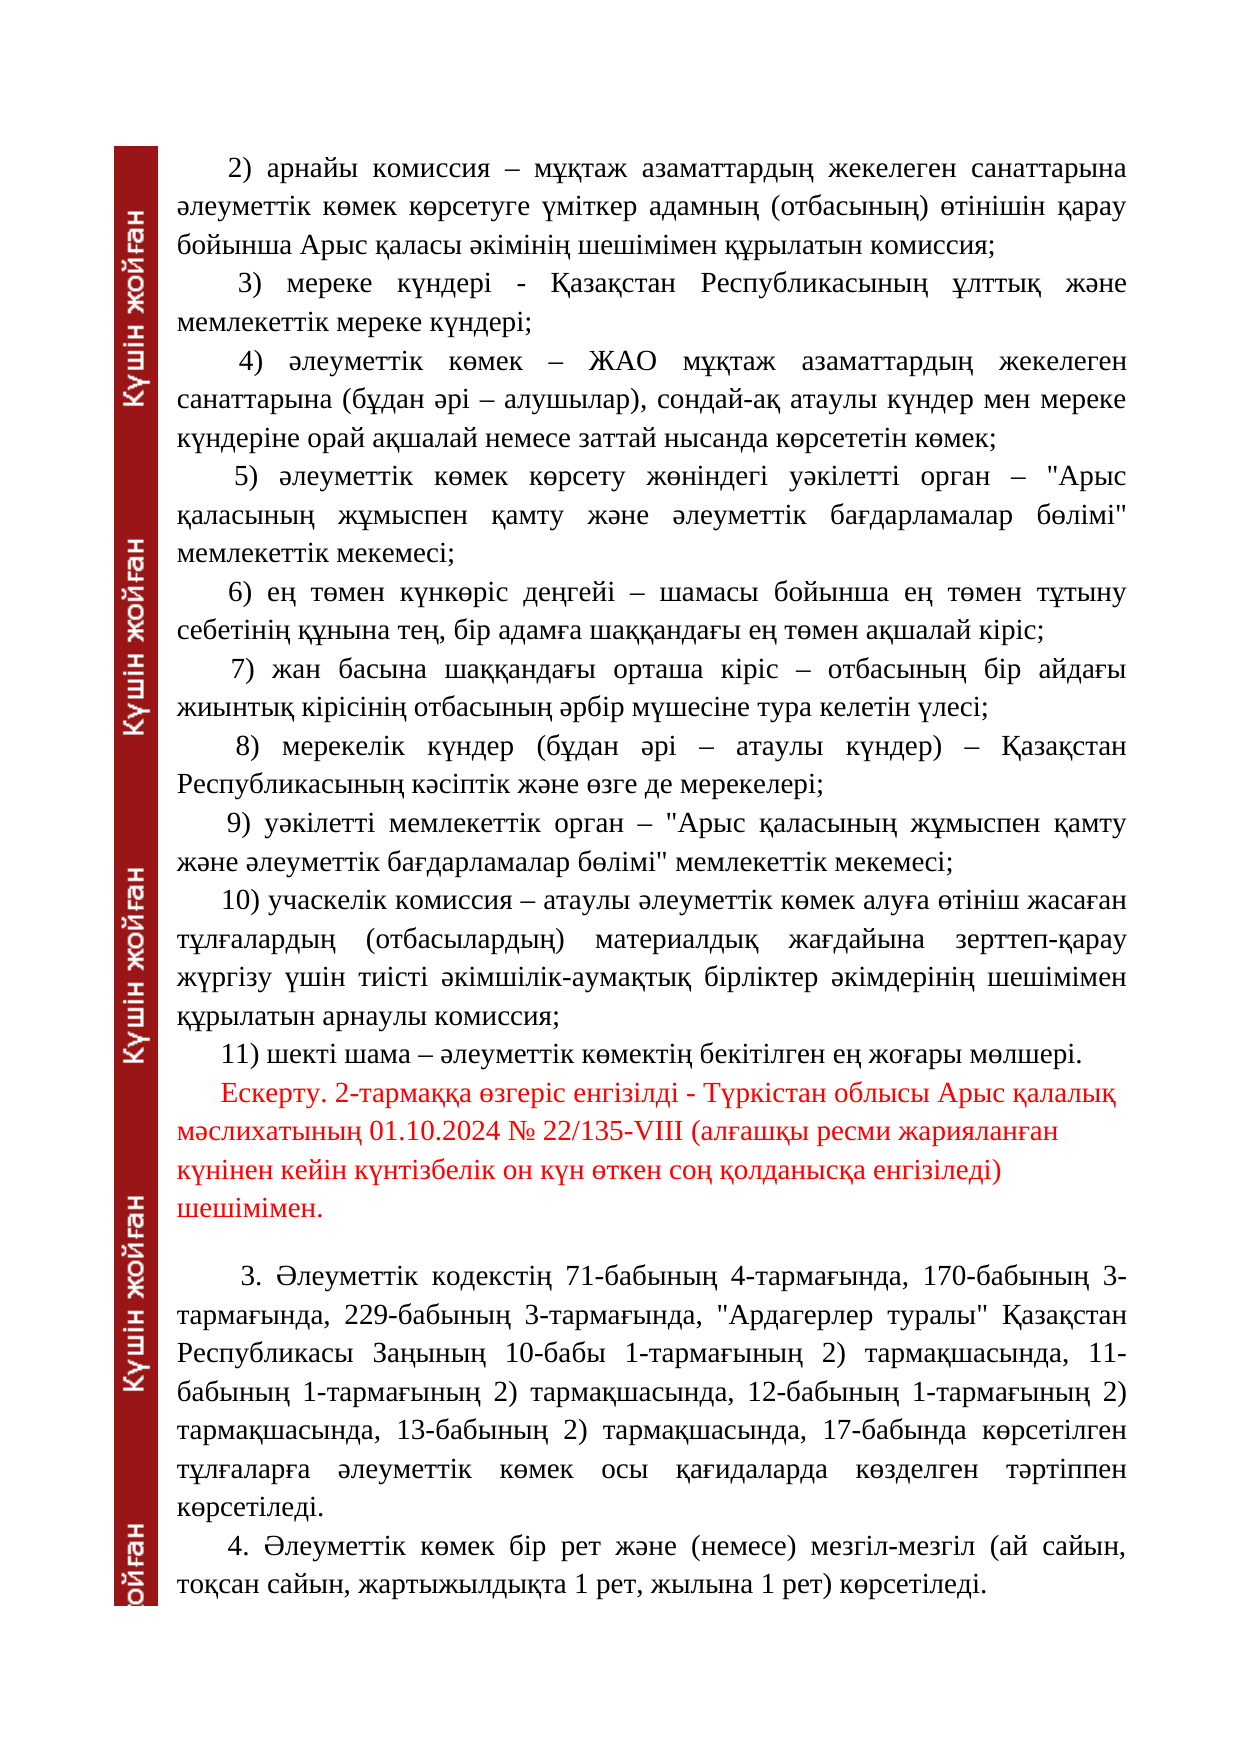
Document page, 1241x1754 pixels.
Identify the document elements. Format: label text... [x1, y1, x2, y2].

text 4. Әлеуметтік көмек бір рет және (немесе) мезгіл-мезгіл (ай сайын, тоқсан сайын, жартыжылдықта 1 рет, жылына 1 рет) көрсетіледі. [112, 1528, 1128, 1600]
picture [114, 453, 158, 458]
text 3) мереке күндері - Қазақстан Республикасының ұлттық және мемлекеттік мереке күндері; [112, 266, 1128, 338]
picture [114, 338, 158, 343]
text 5) әлеуметтік көмек көрсету жөніндегі уәкілетті орган – "Арыс қаласының жұмыспен қамту және әлеуметтік бағдарламалар бөлімі" мемлекеттік мекемесі; [112, 458, 1128, 569]
text 9) уәкілетті мемлекеттік орган – "Арыс қаласының жұмыспен қамту және әлеуметтік бағдарламалар бөлімі" мемлекеттік мекемесі; [112, 805, 1128, 877]
text 7) жан басына шаққандағы орташа кіріс – отбасының бір айдағы жиынтық кірісінің отбасының әрбір мүшесіне тура келетін үлесі; [112, 651, 1128, 723]
picture [114, 1031, 158, 1036]
text 6) ең төмен күнкөріс деңгейі – шамасы бойынша ең төмен тұтыну себетінің құнына тең, бір адамға шаққандағы ең төмен ақшалай кіріс; [112, 574, 1128, 646]
text 8) мерекелік күндер (бұдан әрі – атаулы күндер) – Қазақстан Республикасының кәсіптік және өзге де мерекелері; [112, 728, 1128, 800]
picture [114, 1254, 158, 1258]
picture [114, 569, 158, 574]
picture [114, 800, 158, 805]
picture [114, 1523, 158, 1528]
picture [114, 146, 158, 150]
text 10) учаскелік комиссия – атаулы әлеуметтік көмек алуға өтініш жасаған тұлғалардың (отбасылардың) материалдық жағдайына зерттеп-қарау жүргізу үшін тиісті әкімшілік-аумақтық бірліктер әкімдерінің шешімімен құрылатын арнаулы комиссия; [112, 882, 1128, 1031]
picture [114, 1070, 158, 1075]
text 2) арнайы комиссия – мұқтаж азаматтардың жекелеген санаттарына әлеуметтік көмек көрсетуге үміткер адамның (отбасының) өтінішін қарау бойынша Арыс қаласы әкімінің шешімімен құрылатын комиссия; [112, 150, 1128, 261]
picture [114, 1600, 158, 1606]
picture [114, 646, 158, 651]
text 4) әлеуметтік көмек – ЖАО мұқтаж азаматтардың жекелеген санаттарына (бұдан әрі – алушылар), сондай-ақ атаулы күндер мен мереке күндеріне орай ақшалай немесе заттай нысанда көрсететін көмек; [112, 343, 1128, 453]
text Ескерту. 2-тармаққа өзгеріс енгізілді - Түркістан облысы Арыс қалалық мәслихатының 01.10.2024 № 22/135-VІІІ (алғашқы ресми жарияланған күнінен кейін күнтізбелік он күн өткен соң қолданысқа енгізіледі) шешiмiмен. [112, 1075, 1128, 1254]
picture [114, 877, 158, 882]
picture [114, 261, 158, 266]
text 11) шекті шама – әлеуметтік көмектің бекітілген ең жоғары мөлшері. [112, 1036, 1128, 1070]
text 3. Әлеуметтік кодекстің 71-бабының 4-тармағында, 170-бабының 3-тармағында, 229-бабының 3-тармағында, "Ардагерлер туралы" Қазақстан Республикасы Заңының 10-бабы 1-тармағының 2) тармақшасында, 11-бабының 1-тармағының 2) тармақшасында, 12-бабының 1-тармағының 2) тармақшасында, 13-бабының 2) тармақшасында, 17-бабында көрсетілген тұлғаларға әлеуметтік көмек осы қағидаларда көзделген тәртіппен көрсетіледі. [112, 1258, 1128, 1523]
picture [114, 723, 158, 728]
